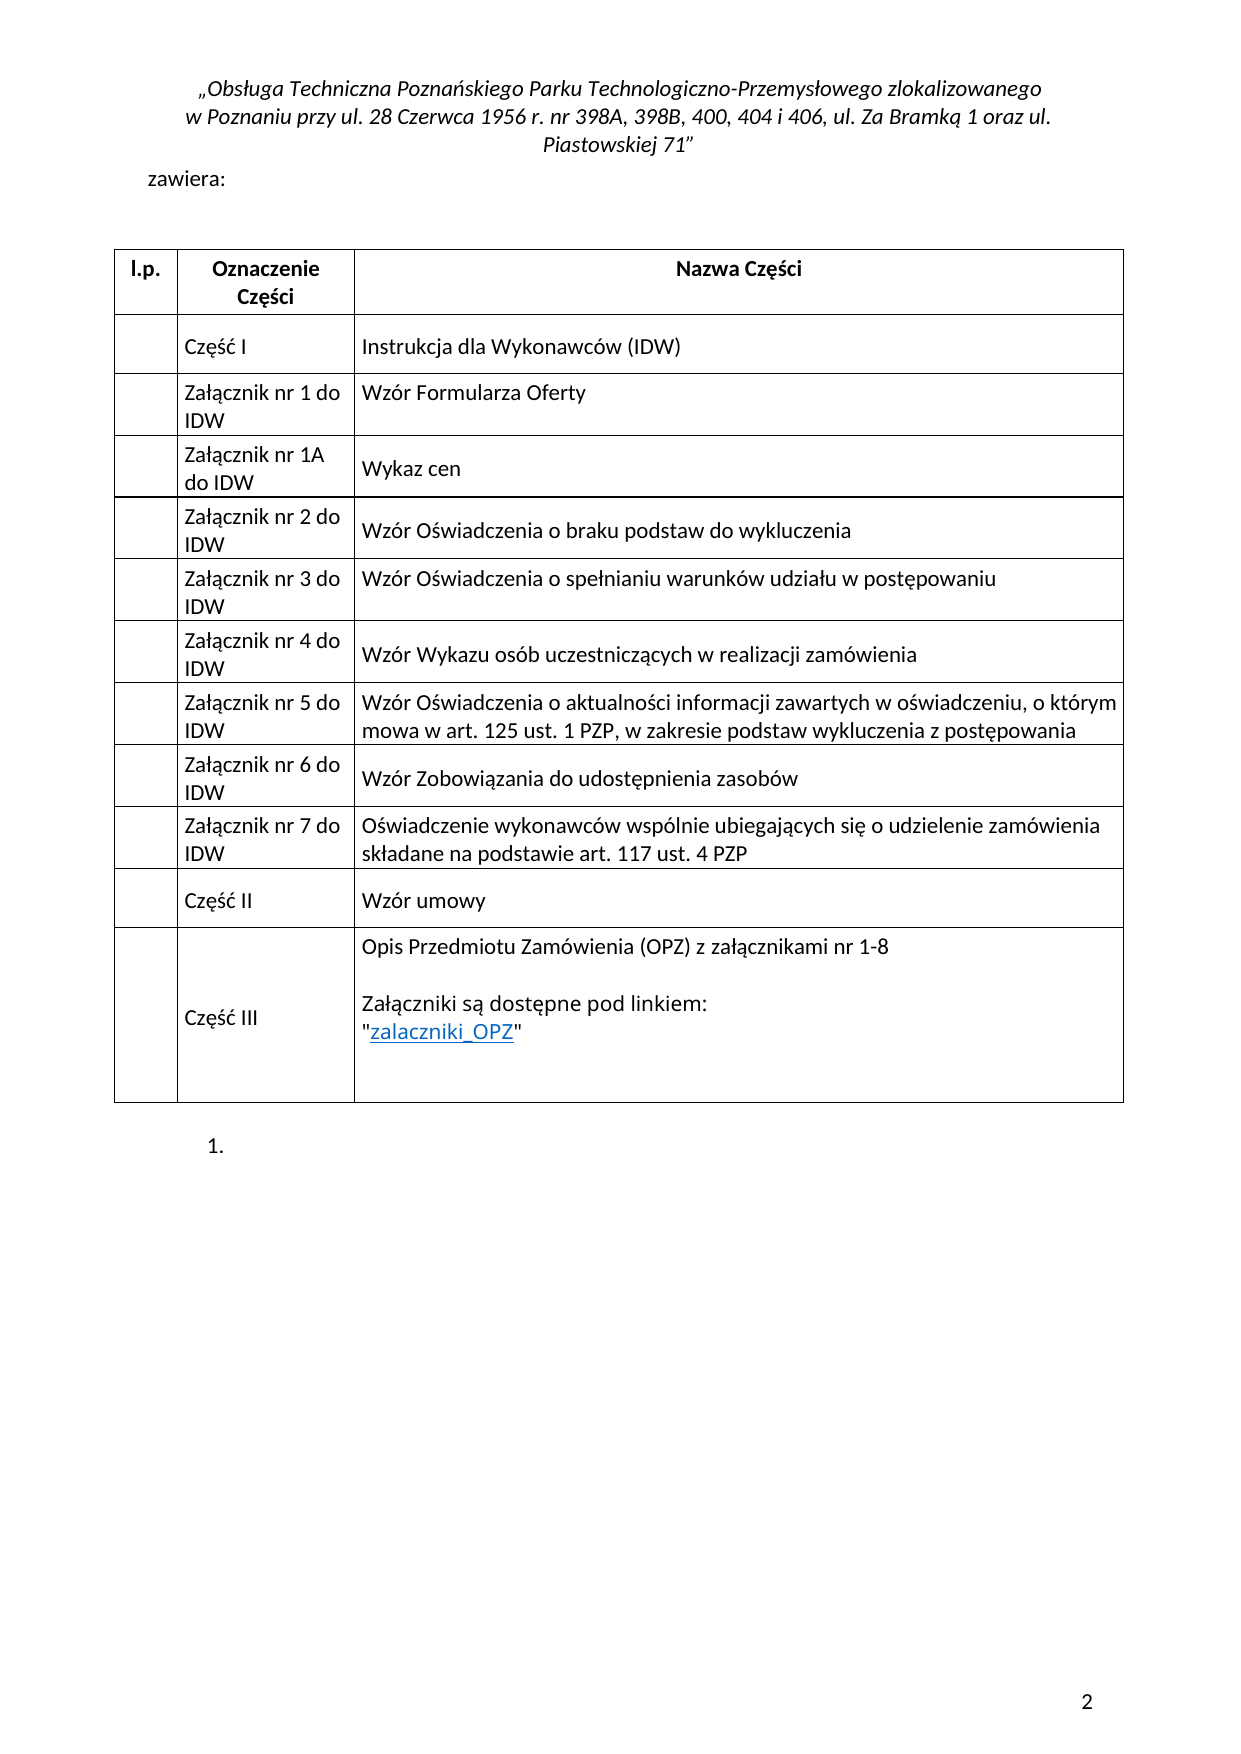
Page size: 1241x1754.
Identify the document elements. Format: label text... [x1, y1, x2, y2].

table_cell Oświadczenie wykonawców wspólnie ubiegających się o udzielenie zamówienia składane na podstawie art. 117 ust. 4 PZP [355, 807, 1123, 868]
table_cell Wzór Oświadczenia o aktualności informacji zawartych w oświadczeniu, o którym mowa w art. 125 ust. 1 PZP, w zakresie podstaw wykluczenia z postępowania [355, 683, 1123, 744]
table_cell [115, 315, 177, 373]
table_cell [115, 869, 177, 927]
table_cell Załącznik nr 5 do IDW [178, 683, 354, 744]
table_cell Załącznik nr 1 do IDW [178, 374, 354, 434]
table_cell Wzór Zobowiązania do udostępnienia zasobów [355, 745, 1123, 806]
table_cell Wzór umowy [355, 869, 1123, 927]
table_cell Załącznik nr 1A do IDW [178, 436, 354, 496]
table_cell Załącznik nr 3 do IDW [178, 559, 354, 620]
table_cell Wzór Oświadczenia o spełnianiu warunków udziału w postępowaniu [355, 559, 1123, 620]
table_cell Załącznik nr 2 do IDW [178, 498, 354, 558]
table_header Nazwa Części [355, 250, 1123, 314]
table_cell Wzór Oświadczenia o braku podstaw do wykluczenia [355, 498, 1123, 558]
table_cell Załącznik nr 7 do IDW [178, 807, 354, 868]
table_cell Część II [178, 869, 354, 927]
table_cell Opis Przedmiotu Zamówienia (OPZ) z załącznikami nr 1-8 Załączniki są dostępne pod linkiem: "zalaczniki_OPZ" [355, 928, 1123, 1102]
table_header l.p. [115, 250, 177, 314]
table_cell [115, 559, 177, 620]
table_cell Część I [178, 315, 354, 373]
table_cell [115, 745, 177, 806]
table_cell Wzór Wykazu osób uczestniczących w realizacji zamówienia [355, 621, 1123, 682]
table_cell [115, 928, 177, 1102]
table_cell Wzór Formularza Oferty [355, 374, 1123, 434]
table_cell Część III [178, 928, 354, 1102]
table_header Oznaczenie Części [178, 250, 354, 314]
table_cell [115, 621, 177, 682]
table_cell [115, 436, 177, 496]
list zawiera: [148, 164, 1093, 192]
table_cell [115, 807, 177, 868]
table_cell Instrukcja dla Wykonawców (IDW) [355, 315, 1123, 373]
table_cell [115, 498, 177, 558]
table_cell Wykaz cen [355, 436, 1123, 496]
table_cell [115, 374, 177, 434]
table_cell [115, 683, 177, 744]
table_cell Załącznik nr 6 do IDW [178, 745, 354, 806]
table_cell Załącznik nr 4 do IDW [178, 621, 354, 682]
